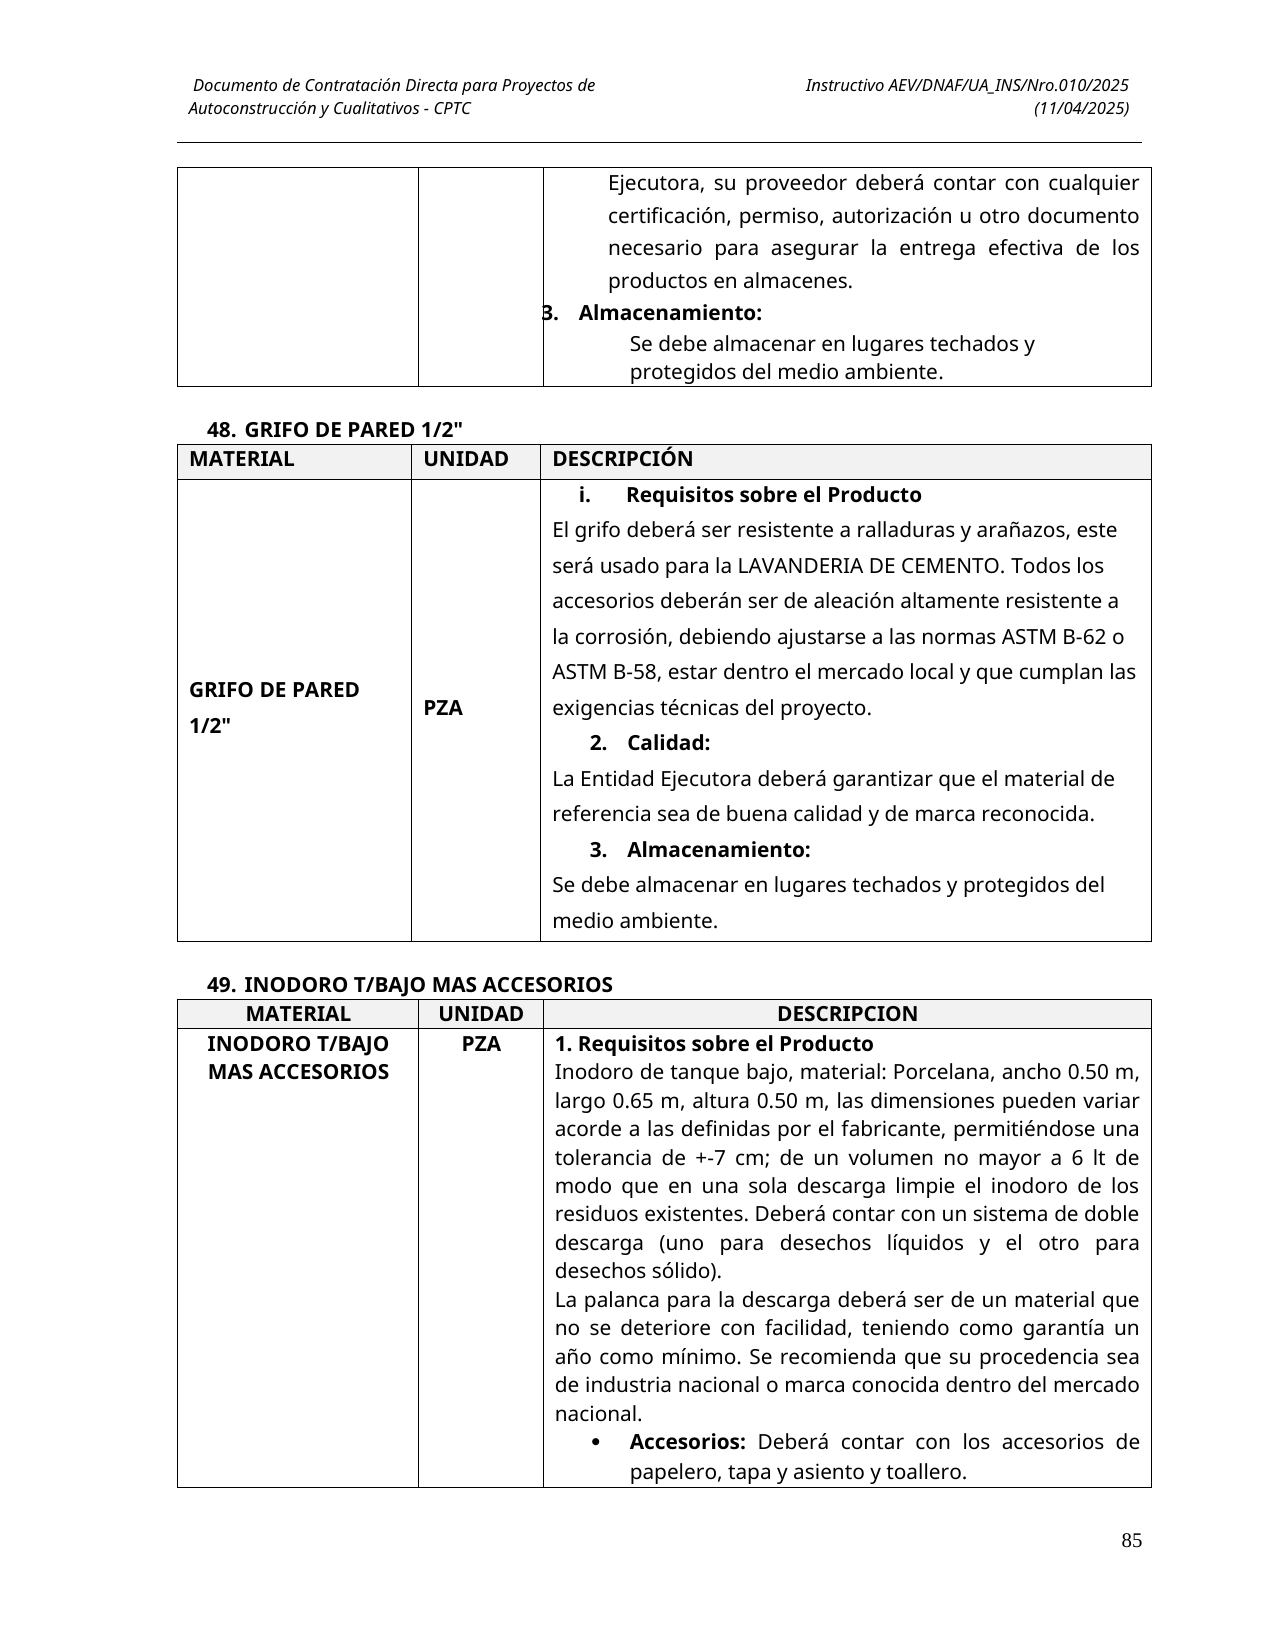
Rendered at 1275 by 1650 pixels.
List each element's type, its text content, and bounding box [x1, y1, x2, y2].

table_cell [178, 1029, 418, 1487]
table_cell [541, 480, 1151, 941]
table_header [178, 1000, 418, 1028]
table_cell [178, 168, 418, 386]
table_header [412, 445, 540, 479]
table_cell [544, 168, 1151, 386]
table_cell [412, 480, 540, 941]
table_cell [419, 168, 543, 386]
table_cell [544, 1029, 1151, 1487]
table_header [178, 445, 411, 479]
list GRIFO DE PARED 1/2" [207, 415, 1142, 443]
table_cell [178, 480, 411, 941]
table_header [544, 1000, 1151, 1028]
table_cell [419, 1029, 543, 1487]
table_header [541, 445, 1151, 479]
list INODORO T/BAJO MAS ACCESORIOS [207, 970, 1142, 998]
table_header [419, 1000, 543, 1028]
